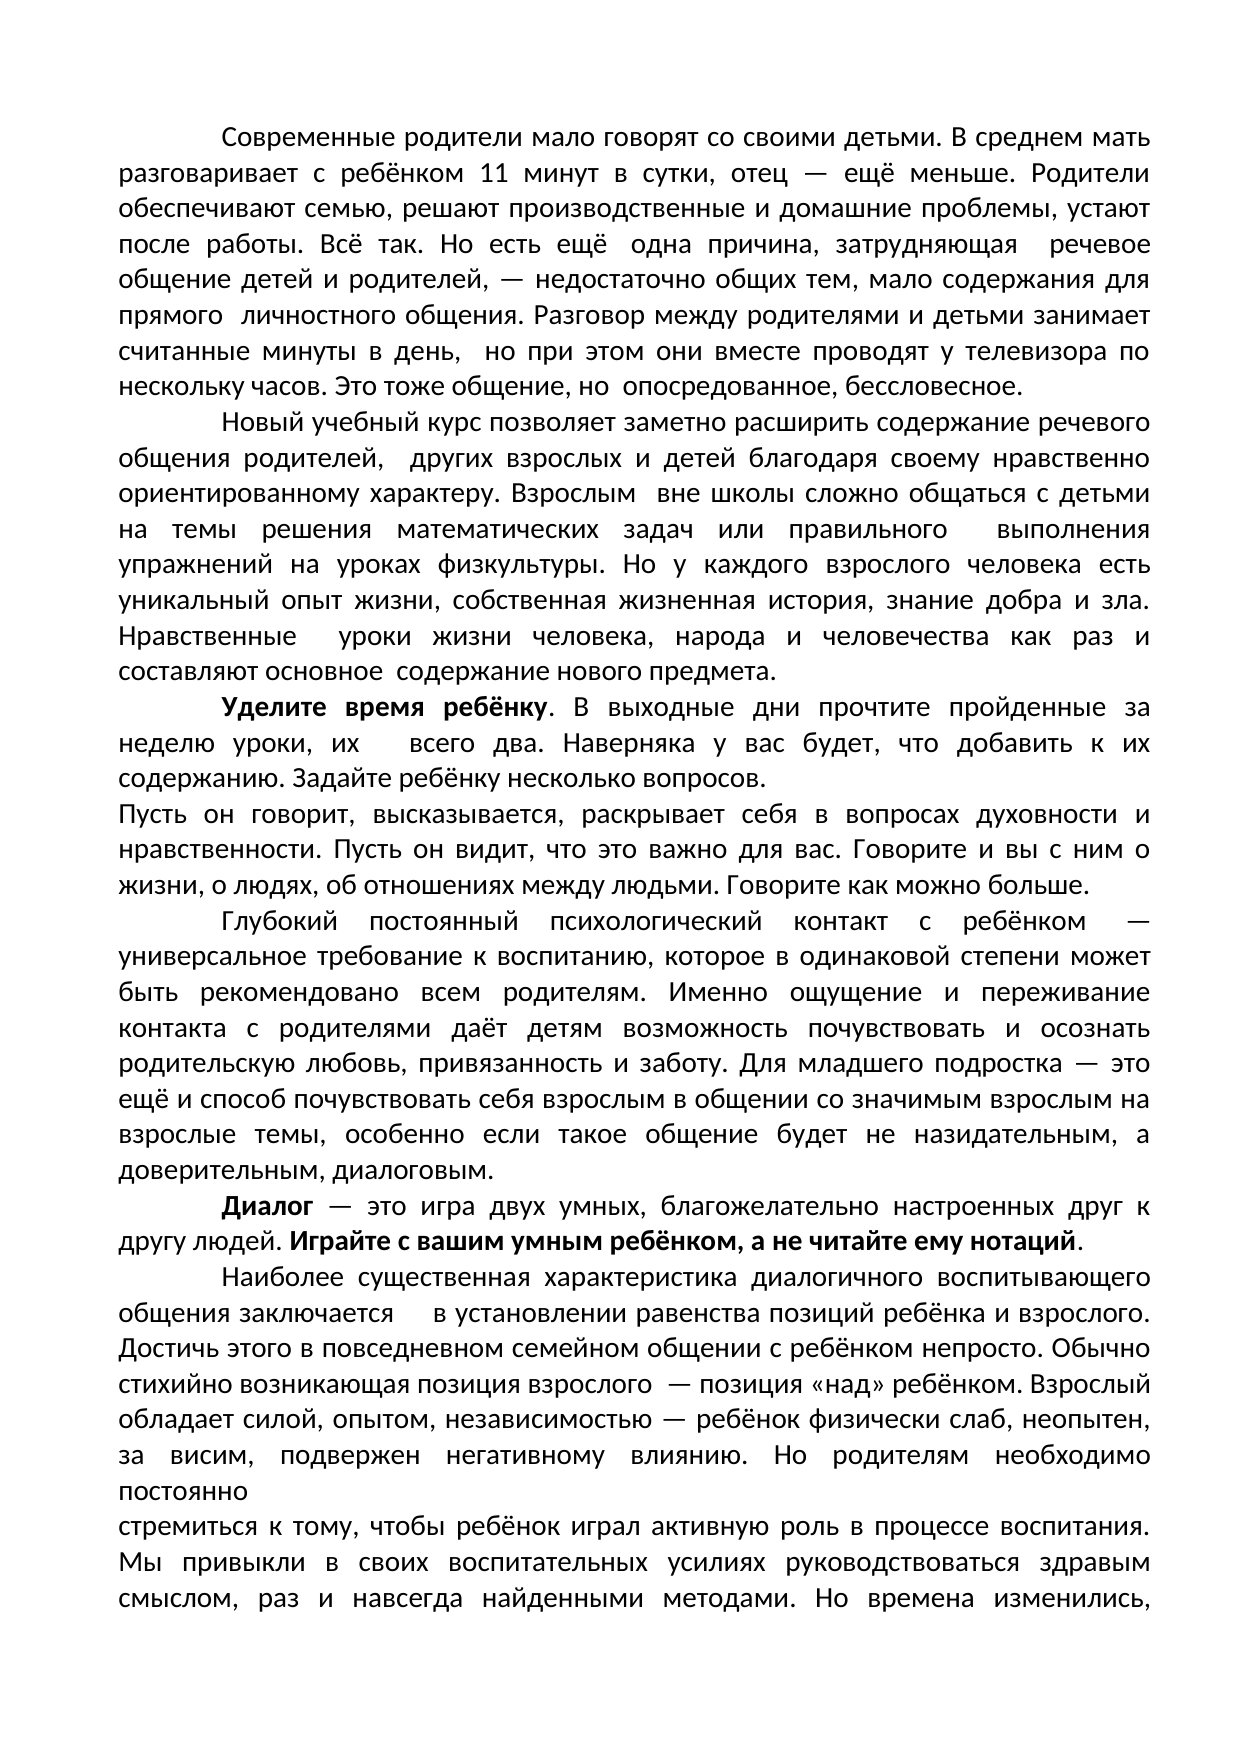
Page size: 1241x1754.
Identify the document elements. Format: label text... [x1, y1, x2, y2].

text Глубокий постоянный психологический контакт с ребёнком — универсальное требование к воспитанию, которое в одинаковой степени может быть рекомендовано всем родителям. Именно ощущение и переживание контакта с родителями даёт детям возможность почувствовать и осознать родительскую любовь, привязанность и заботу. Для младшего подростка — это ещё и способ почувствовать себя взрослым в общении со значимым взрослым на взрослые темы, особенно если такое общение будет не назидательным, а доверительным, диалоговым. [118, 902, 1152, 1187]
text Современные родители мало говорят со своими детьми. В среднем мать разговаривает с ребёнком 11 минут в сутки, отец — ещё меньше. Родители обеспечивают семью, решают производственные и домашние проблемы, устают после работы. Всё так. Но есть ещё одна причина, затрудняющая речевое общение детей и родителей, — недостаточно общих тем, мало содержания для прямого личностного общения. Разговор между родителями и детьми занимает считанные минуты в день, но при этом они вместе проводят у телевизора по нескольку часов. Это тоже общение, но опосредованное, бессловесное. [118, 118, 1152, 403]
text Диалог — это игра двух умных, благожелательно настроенных друг к другу людей. Играйте с вашим умным ребёнком, а не читайте ему нотаций. [118, 1187, 1152, 1258]
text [118, 1507, 1152, 1614]
text Уделите время ребёнку. В выходные дни прочтите пройденные за неделю уроки, их всего два. Наверняка у вас будет, что добавить к их содержанию. Задайте ребёнку несколько вопросов. [118, 688, 1152, 795]
text Пусть он говорит, высказывается, раскрывает себя в вопросах духовности и нравственности. Пусть он видит, что это важно для вас. Говорите и вы с ним о жизни, о людях, об отношениях между людьми. Говорите как можно больше. [118, 795, 1152, 902]
text Новый учебный курс позволяет заметно расширить содержание речевого общения родителей, других взрослых и детей благодаря своему нравственно ориентированному характеру. Взрослым вне школы сложно общаться с детьми на темы решения математических задач или правильного выполнения упражнений на уроках физкультуры. Но у каждого взрослого человека есть уникальный опыт жизни, собственная жизненная история, знание добра и зла. Нравственные уроки жизни человека, народа и человечества как раз и составляют основное содержание нового предмета. [118, 403, 1152, 688]
text Наиболее существенная характеристика диалогичного воспитывающего общения заключается в установлении равенства позиций ребёнка и взрослого. Достичь этого в повседневном семейном общении с ребёнком непросто. Обычно стихийно возникающая позиция взрослого — позиция «над» ребёнком. Взрослый обладает силой, опытом, независимостью — ребёнок физически слаб, неопытен, за висим, подвержен негативному влиянию. Но родителям необходимо постоянно [118, 1258, 1152, 1507]
